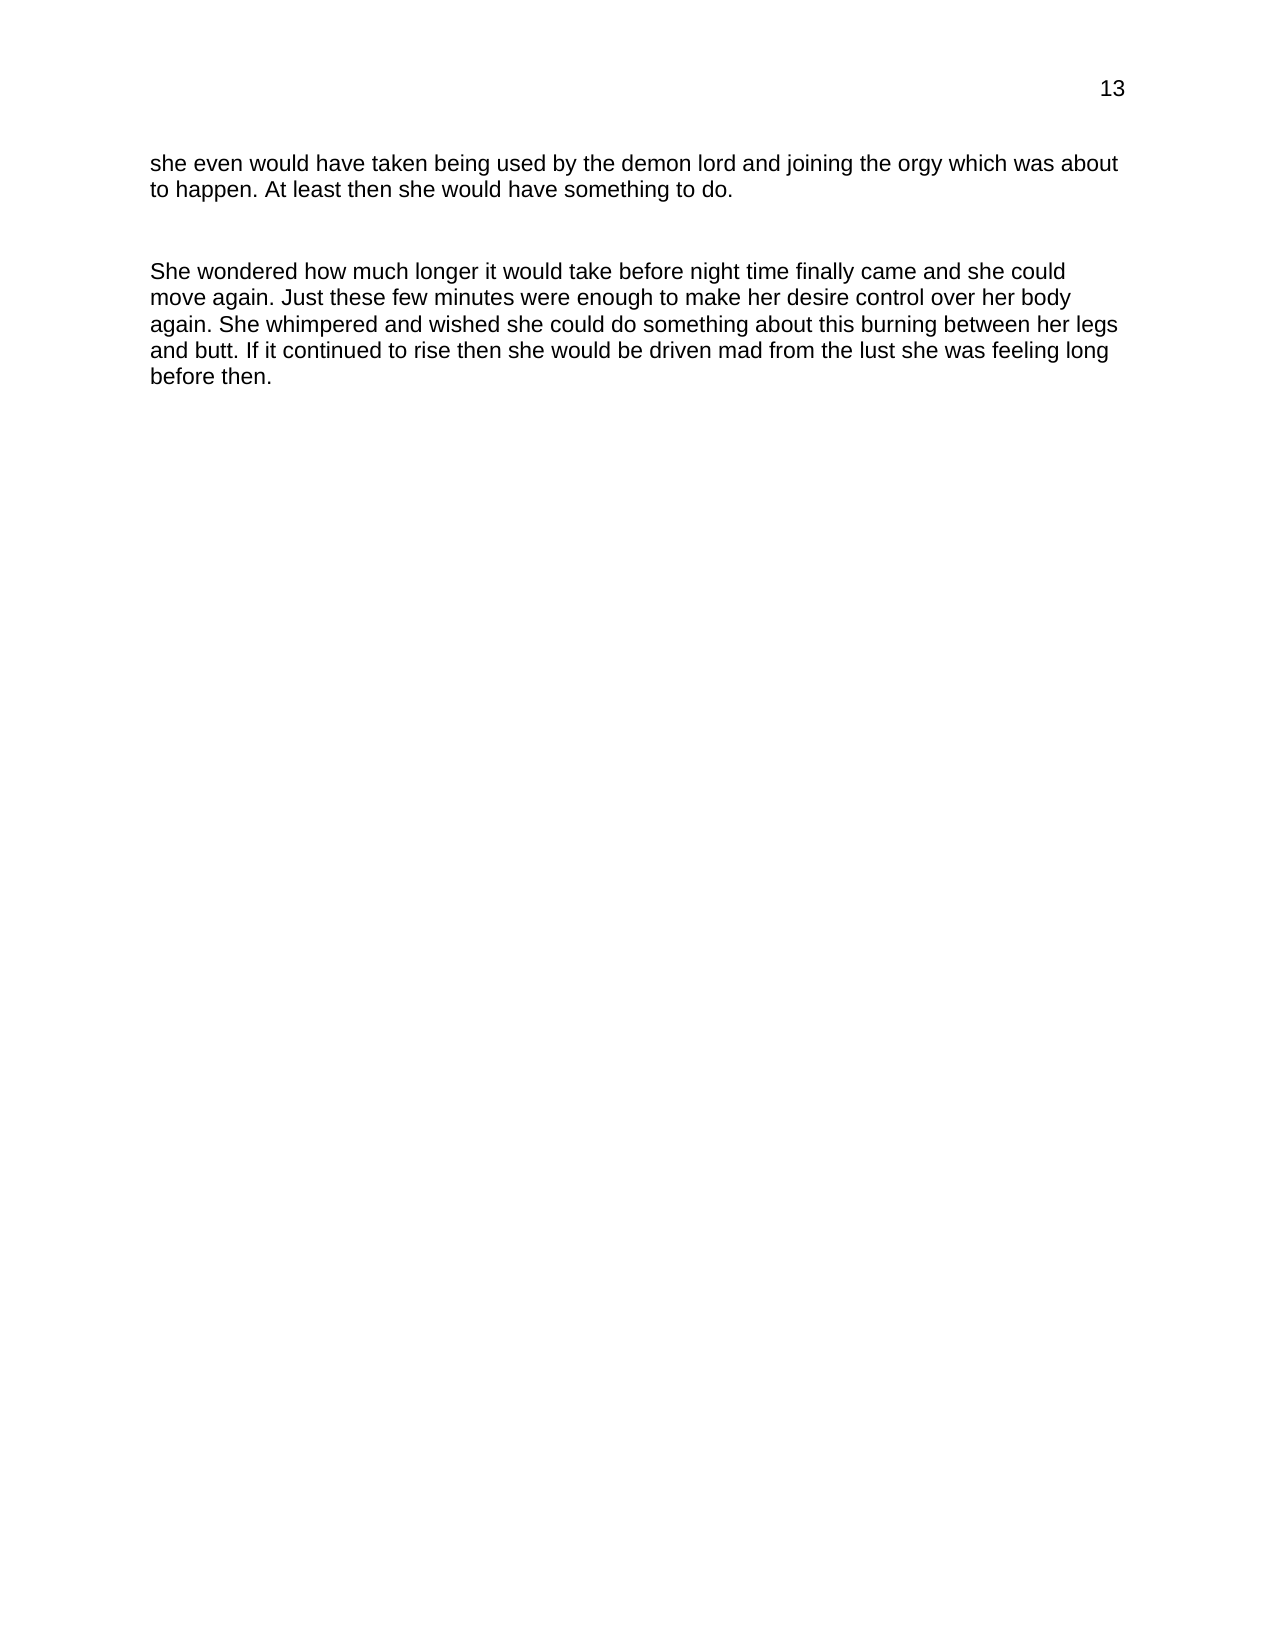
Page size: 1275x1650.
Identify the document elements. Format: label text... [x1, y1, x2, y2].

text She wondered how much longer it would take before night time finally came and she could move again. Just these few minutes were enough to make her desire control over her body again. She whimpered and wished she could do something about this burning between her legs and butt. If it continued to rise then she would be driven mad from the lust she was feeling long before then. [150, 258, 1125, 389]
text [150, 150, 1125, 203]
